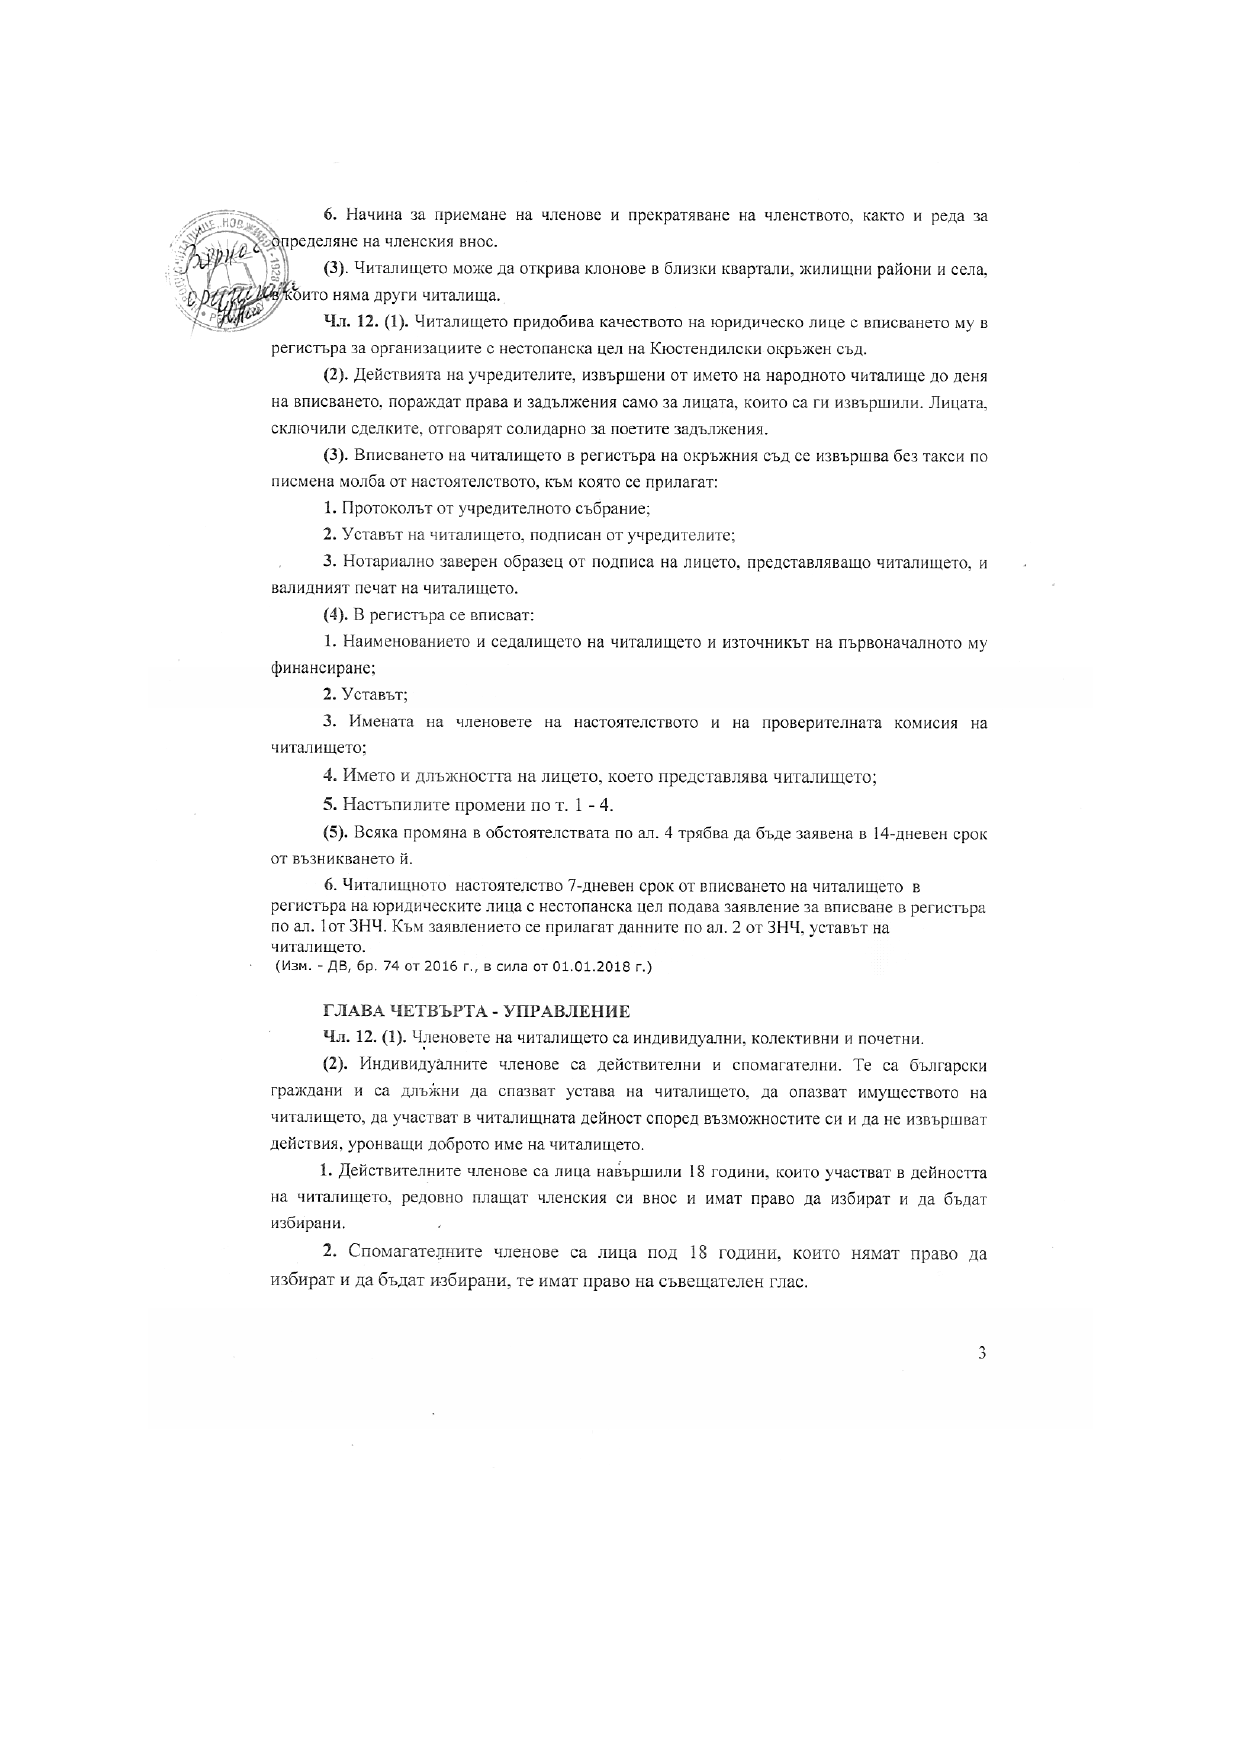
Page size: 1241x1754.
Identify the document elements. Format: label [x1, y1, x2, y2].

picture [147, 147, 1093, 1484]
